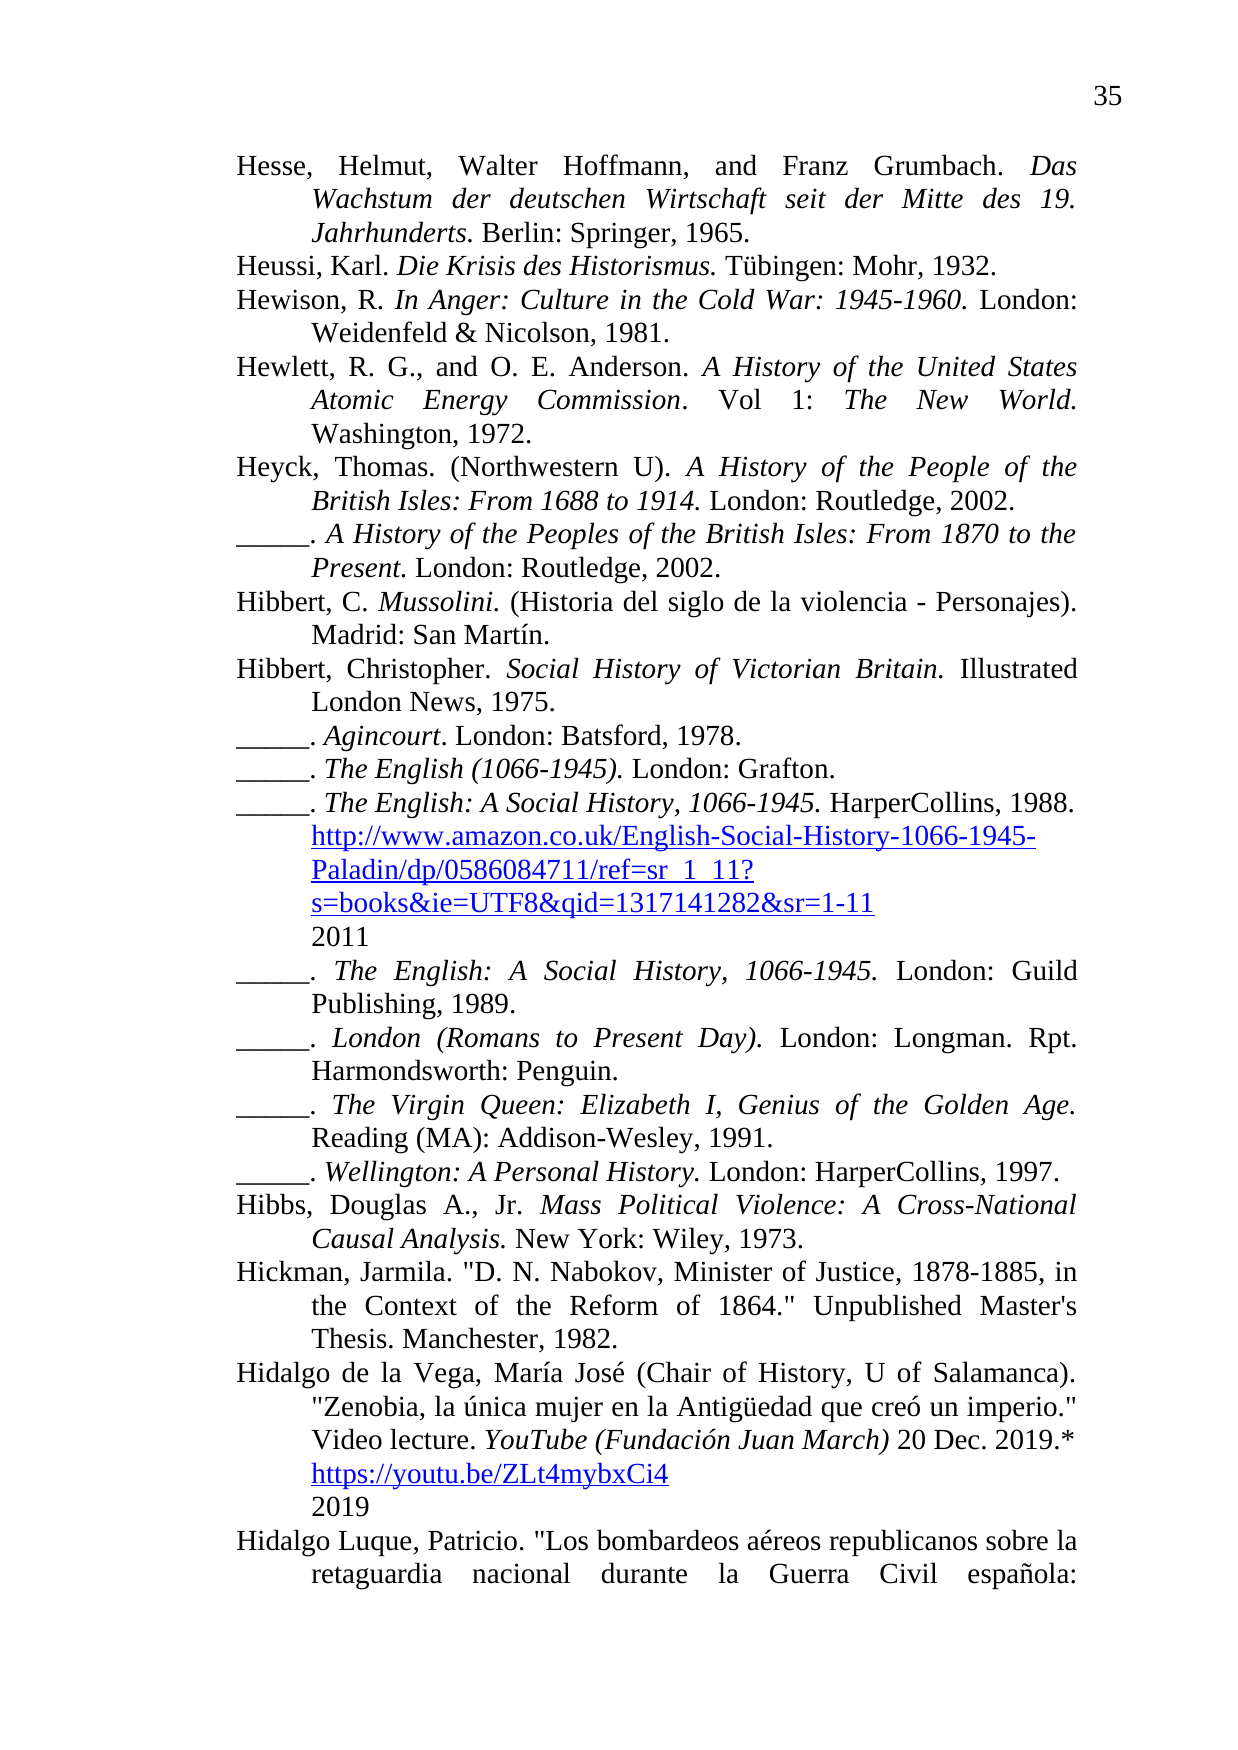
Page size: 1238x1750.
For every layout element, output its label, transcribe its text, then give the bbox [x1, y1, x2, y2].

text Hibbs, Douglas A., Jr. Mass Political Violence: A Cross-National Causal Analysis. New York: Wiley, 1973. [236, 1187, 1077, 1254]
text Hidalgo de la Vega, María José (Chair of History, U of Salamanca). "Zenobia, la única mujer en la Antigüedad que creó un imperio." Video lecture. YouTube (Fundación Juan March) 20 Dec. 2019.* [236, 1355, 1078, 1456]
text Heussi, Karl. Die Krisis des Historismus. Tübingen: Mohr, 1932. [236, 248, 1078, 282]
text Hickman, Jarmila. "D. N. Nabokov, Minister of Justice, 1878-1885, in the Context of the Reform of 1864." Unpublished Master's Thesis. Manchester, 1982. [236, 1254, 1078, 1355]
text Hibbert, Christopher. Social History of Victorian Britain. Illustrated London News, 1975. [236, 651, 1078, 718]
text Hewison, R. In Anger: Culture in the Cold War: 1945-1960. London: Weidenfeld & Nicolson, 1981. [236, 282, 1078, 349]
text Heyck, Thomas. (Northwestern U). A History of the People of the British Isles: From 1688 to 1914. London: Routledge, 2002. [236, 449, 1078, 517]
text Hewlett, R. G., and O. E. Anderson. A History of the United States Atomic Energy Commission. Vol 1: The New World. Washington, 1972. [236, 349, 1078, 449]
text 2019 [236, 1489, 1078, 1523]
text https://youtu.be/ZLt4mybxCi4 [311, 1456, 1078, 1489]
text Hesse, Helmut, Walter Hoffmann, and Franz Grumbach. Das Wachstum der deutschen Wirtschaft seit der Mitte des 19. Jahrhunderts. Berlin: Springer, 1965. [236, 148, 1077, 248]
text _____. A History of the Peoples of the British Isles: From 1870 to the Present. London: Routledge, 2002. [236, 517, 1078, 584]
text _____. The English: A Social History, 1066-1945. HarperCollins, 1988. [236, 785, 1078, 818]
text _____. Agincourt. London: Batsford, 1978. [236, 718, 1077, 751]
text _____. The English (1066-1945). London: Grafton. [236, 751, 1078, 785]
text _____. London (Romans to Present Day). London: Longman. Rpt. Harmondsworth: Penguin. [236, 1020, 1078, 1087]
text Hibbert, C. Mussolini. (Historia del siglo de la violencia - Personajes). Madrid: San Martín. [236, 584, 1078, 651]
text _____. The Virgin Queen: Elizabeth I, Genius of the Golden Age. Reading (MA): Addison-Wesley, 1991. [236, 1087, 1078, 1154]
text _____. Wellington: A Personal History. London: HarperCollins, 1997. [236, 1154, 1078, 1187]
text http://www.amazon.co.uk/English-Social-History-1066-1945-Paladin/dp/0586084711/ref=sr_1_11?s=books&ie=UTF8&qid=1317141282&sr=1-11 [236, 818, 1078, 919]
text _____. The English: A Social History, 1066-1945. London: Guild Publishing, 1989. [236, 953, 1078, 1020]
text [236, 1523, 1078, 1590]
text 2011 [236, 919, 1078, 953]
